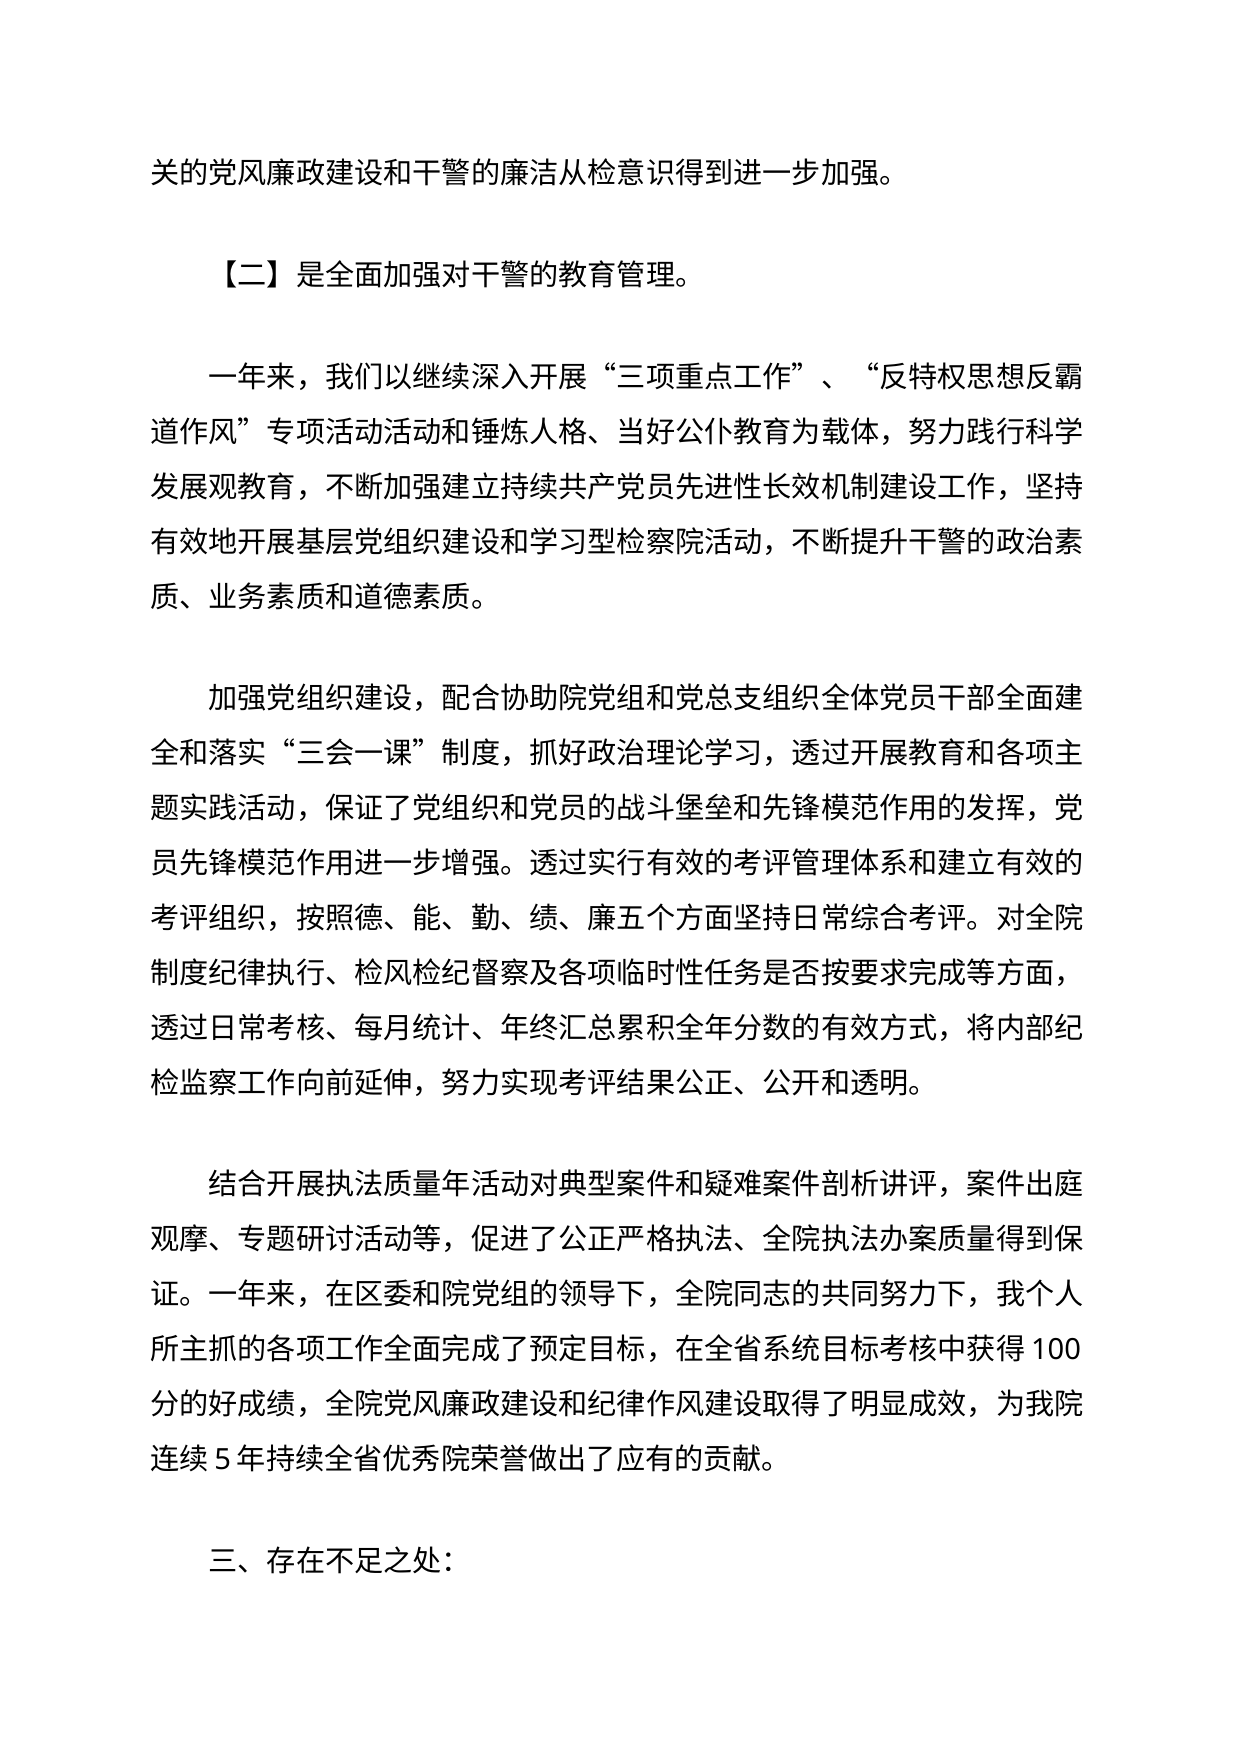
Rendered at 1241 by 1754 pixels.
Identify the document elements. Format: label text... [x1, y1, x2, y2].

text 一年来，我们以继续深入开展“三项重点工作”、“反特权思想反霸道作风”专项活动活动和锤炼人格、当好公仆教育为载体，努力践行科学发展观教育，不断加强建立持续共产党员先进性长效机制建设工作，坚持有效地开展基层党组织建设和学习型检察院活动，不断提升干警的政治素质、业务素质和道德素质。 [150, 353, 1090, 615]
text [150, 150, 1090, 192]
text 三、存在不足之处： [150, 1537, 1090, 1580]
text 结合开展执法质量年活动对典型案件和疑难案件剖析讲评，案件出庭观摩、专题研讨活动等，促进了公正严格执法、全院执法办案质量得到保证。一年来，在区委和院党组的领导下，全院同志的共同努力下，我个人所主抓的各项工作全面完成了预定目标，在全省系统目标考核中获得100分的好成绩，全院党风廉政建设和纪律作风建设取得了明显成效，为我院连续5年持续全省优秀院荣誉做出了应有的贡献。 [150, 1161, 1090, 1478]
text 加强党组织建设，配合协助院党组和党总支组织全体党员干部全面建全和落实“三会一课”制度，抓好政治理论学习，透过开展教育和各项主题实践活动，保证了党组织和党员的战斗堡垒和先锋模范作用的发挥，党员先锋模范作用进一步增强。透过实行有效的考评管理体系和建立有效的考评组织，按照德、能、勤、绩、廉五个方面坚持日常综合考评。对全院制度纪律执行、检风检纪督察及各项临时性任务是否按要求完成等方面，透过日常考核、每月统计、年终汇总累积全年分数的有效方式，将内部纪检监察工作向前延伸，努力实现考评结果公正、公开和透明。 [150, 675, 1090, 1101]
text 【二】是全面加强对干警的教育管理。 [150, 252, 1090, 294]
